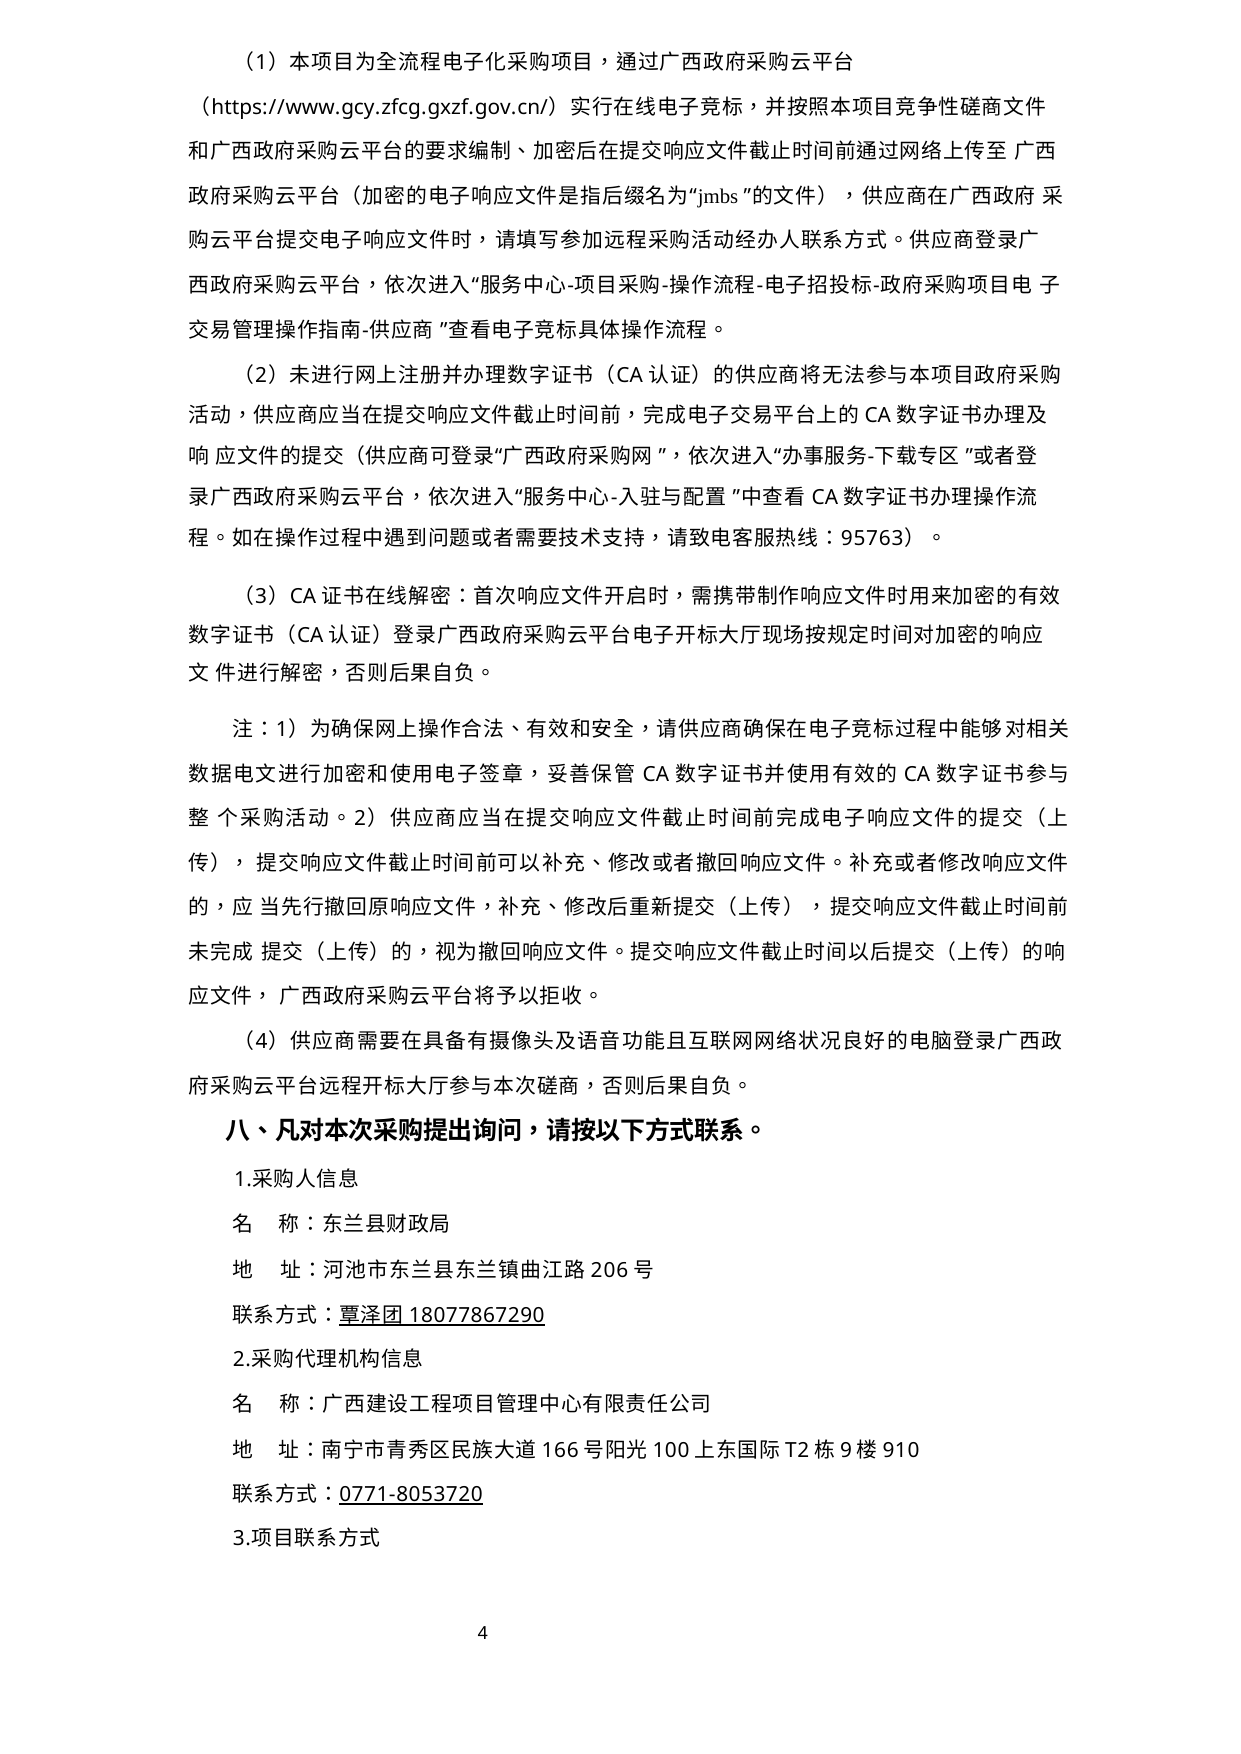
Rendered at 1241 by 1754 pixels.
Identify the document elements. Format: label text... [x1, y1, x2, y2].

text （3）CA 证书在线解密：首次响应文件开启时，需携带制作响应文件时用来加密的有效 数字证书（CA 认证）登录广西政府采购云平台电子开标大厅现场按规定时间对加密的响应文 件进行解密，否则后果自负。 [188, 581, 1063, 687]
text 联系方式：覃泽团 18077867290 [232, 1299, 1069, 1328]
text 地 址：南宁市青秀区民族大道166号阳光100上东国际T2栋9楼910 [232, 1434, 1069, 1463]
text 联系方式：0771-8053720 [232, 1480, 1069, 1507]
text 1.采购人信息 [234, 1165, 1069, 1192]
text 3.项目联系方式 [233, 1524, 1069, 1551]
text 八、凡对本次采购提出询问，请按以下方式联系。 [225, 1116, 1069, 1146]
text （4）供应商需要在具备有摄像头及语音功能且互联网网络状况良好的电脑登录广西政 府采购云平台远程开标大厅参与本次磋商，否则后果自负。 [188, 1026, 1063, 1099]
text （https://www.gcy.zfcg.gxzf.gov.cn/）实行在线电子竞标，并按照本项目竞争性磋商文件 和广西政府采购云平台的要求编制、加密后在提交响应文件截止时间前通过网络上传至 广西 政府采购云平台（加密的电子响应文件是指后缀名为“jmbs ”的文件），供应商在广西政府 采购云平台提交电子响应文件时，请填写参加远程采购活动经办人联系方式。供应商登录广 西政府采购云平台，依次进入“服务中心-项目采购-操作流程-电子招投标-政府采购项目电 子交易管理操作指南-供应商 ”查看电子竞标具体操作流程。 [188, 92, 1063, 343]
text （2）未进行网上注册并办理数字证书（CA 认证）的供应商将无法参与本项目政府采购 活动，供应商应当在提交响应文件截止时间前，完成电子交易平台上的CA 数字证书办理及响 应文件的提交（供应商可登录“广西政府采购网 ”，依次进入“办事服务-下载专区 ”或者登 录广西政府采购云平台，依次进入“服务中心-入驻与配置 ”中查看 CA 数字证书办理操作流 程。如在操作过程中遇到问题或者需要技术支持，请致电客服热线：95763）。 [188, 360, 1063, 552]
text 2.采购代理机构信息 [233, 1345, 1069, 1372]
text 名 称：东兰县财政局 [233, 1208, 1069, 1237]
text 地 址：河池市东兰县东兰镇曲江路206号 [232, 1254, 1069, 1283]
text 注：1）为确保网上操作合法、有效和安全，请供应商确保在电子竞标过程中能够对相关 数据电文进行加密和使用电子签章，妥善保管 CA 数字证书并使用有效的CA 数字证书参与整 个采购活动。2）供应商应当在提交响应文件截止时间前完成电子响应文件的提交（上传）， 提交响应文件截止时间前可以补充、修改或者撤回响应文件。补充或者修改响应文件的，应 当先行撤回原响应文件，补充、修改后重新提交（上传），提交响应文件截止时间前未完成 提交（上传）的，视为撤回响应文件。提交响应文件截止时间以后提交（上传）的响应文件， 广西政府采购云平台将予以拒收。 [188, 714, 1069, 1010]
text （1）本项目为全流程电子化采购项目，通过广西政府采购云平台 [233, 48, 1069, 75]
text 名 称：广西建设工程项目管理中心有限责任公司 [233, 1389, 1069, 1417]
